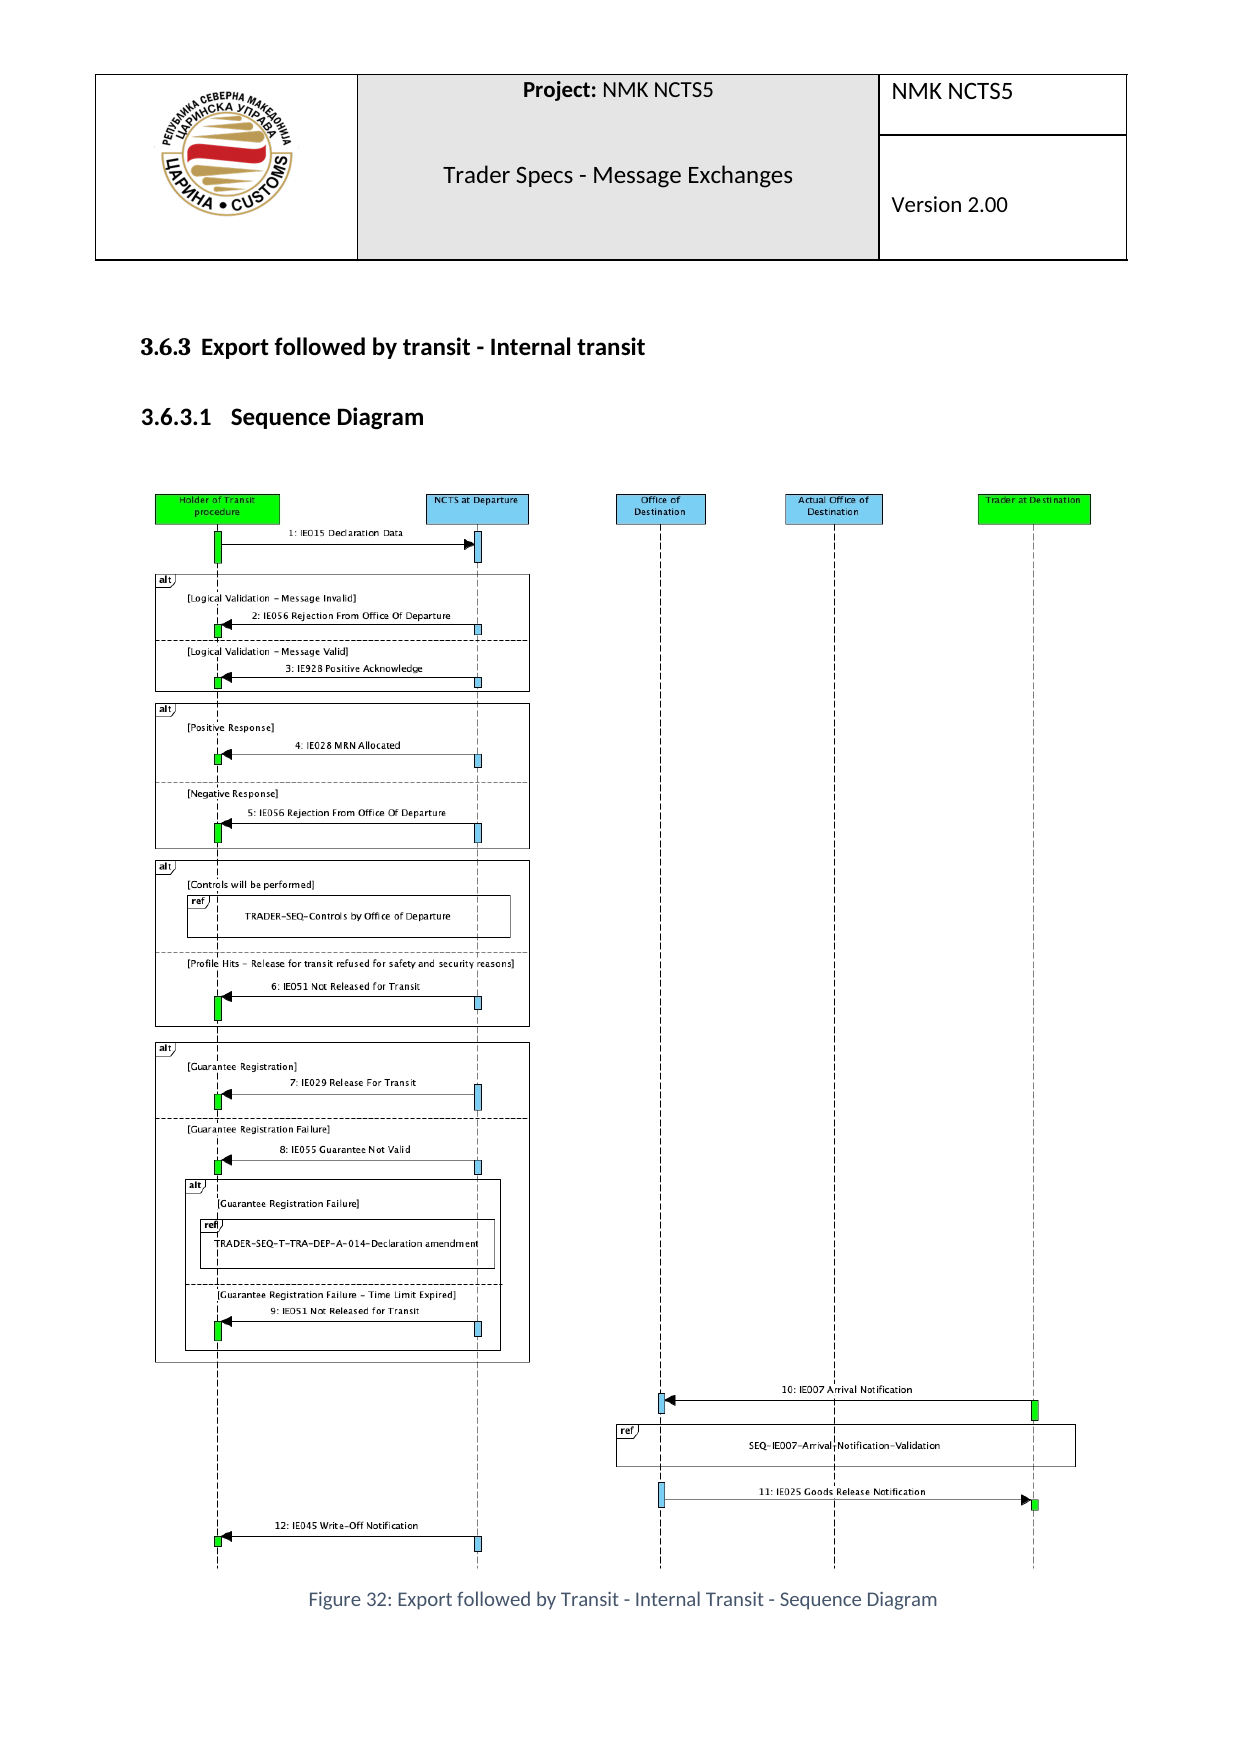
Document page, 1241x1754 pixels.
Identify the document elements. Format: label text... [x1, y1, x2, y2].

subtitle Sequence Diagram [141, 401, 1106, 432]
picture [153, 492, 1094, 1571]
picture [153, 78, 300, 228]
text Figure 32: Export followed by Transit - Internal Transit - Sequence Diagram [141, 1586, 1106, 1612]
subtitle Export followed by transit - Internal transit [141, 331, 1106, 361]
